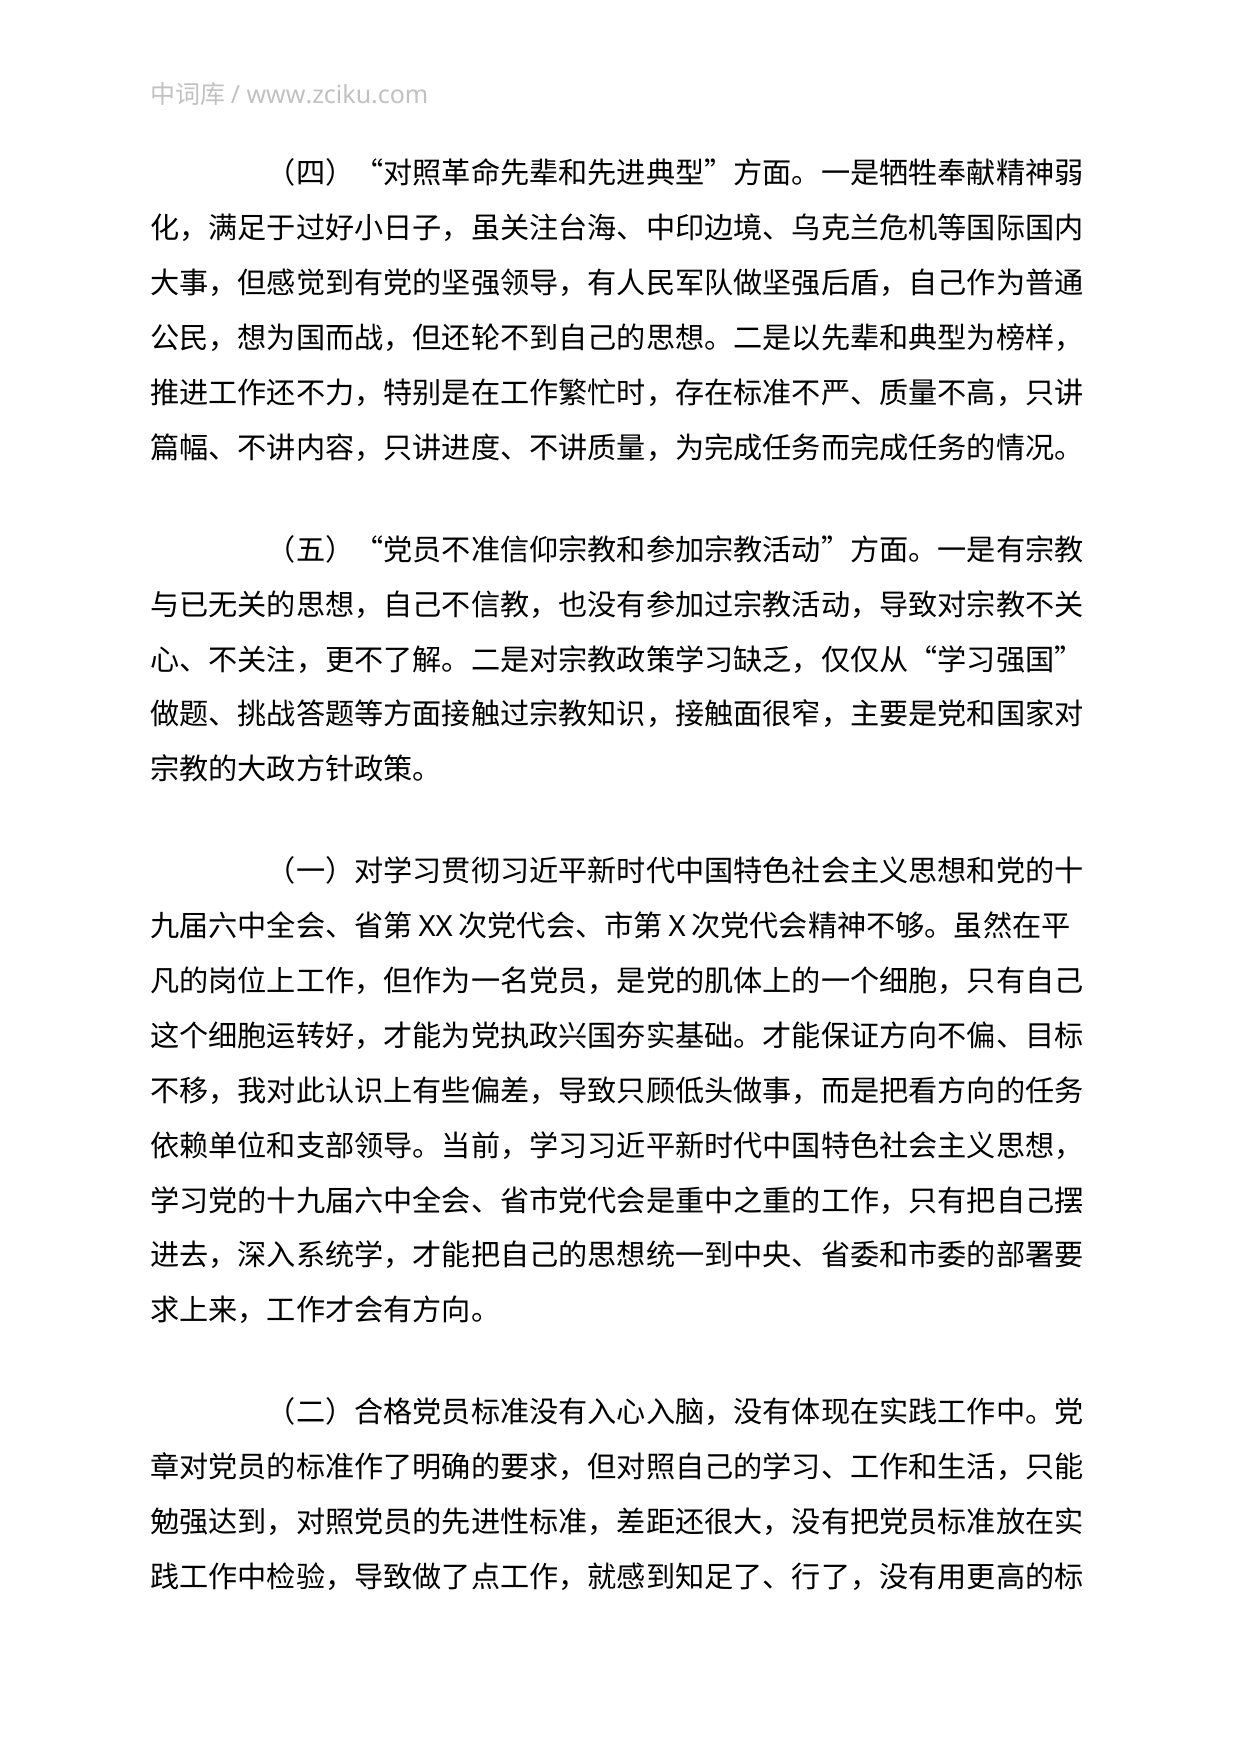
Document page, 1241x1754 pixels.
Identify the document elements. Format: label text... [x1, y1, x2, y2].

text （四）“对照革命先辈和先进典型”方面。一是牺牲奉献精神弱化，满足于过好小日子，虽关注台海、中印边境、乌克兰危机等国际国内大事，但感觉到有党的坚强领导，有人民军队做坚强后盾，自己作为普通公民，想为国而战，但还轮不到自己的思想。二是以先辈和典型为榜样，推进工作还不力，特别是在工作繁忙时，存在标准不严、质量不高，只讲篇幅、不讲内容，只讲进度、不讲质量，为完成任务而完成任务的情况。 [150, 150, 1090, 467]
text （一）对学习贯彻习近平新时代中国特色社会主义思想和党的十九届六中全会、省第XX次党代会、市第X次党代会精神不够。虽然在平凡的岗位上工作，但作为一名党员，是党的肌体上的一个细胞，只有自己这个细胞运转好，才能为党执政兴国夯实基础。才能保证方向不偏、目标不移，我对此认识上有些偏差，导致只顾低头做事，而是把看方向的任务依赖单位和支部领导。当前，学习习近平新时代中国特色社会主义思想，学习党的十九届六中全会、省市党代会是重中之重的工作，只有把自己摆进去，深入系统学，才能把自己的思想统一到中央、省委和市委的部署要求上来，工作才会有方向。 [150, 848, 1090, 1329]
text （五）“党员不准信仰宗教和参加宗教活动”方面。一是有宗教与已无关的思想，自己不信教，也没有参加过宗教活动，导致对宗教不关心、不关注，更不了解。二是对宗教政策学习缺乏，仅仅从“学习强国”做题、挑战答题等方面接触过宗教知识，接触面很窄，主要是党和国家对宗教的大政方针政策。 [150, 526, 1090, 788]
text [150, 1389, 1090, 1596]
